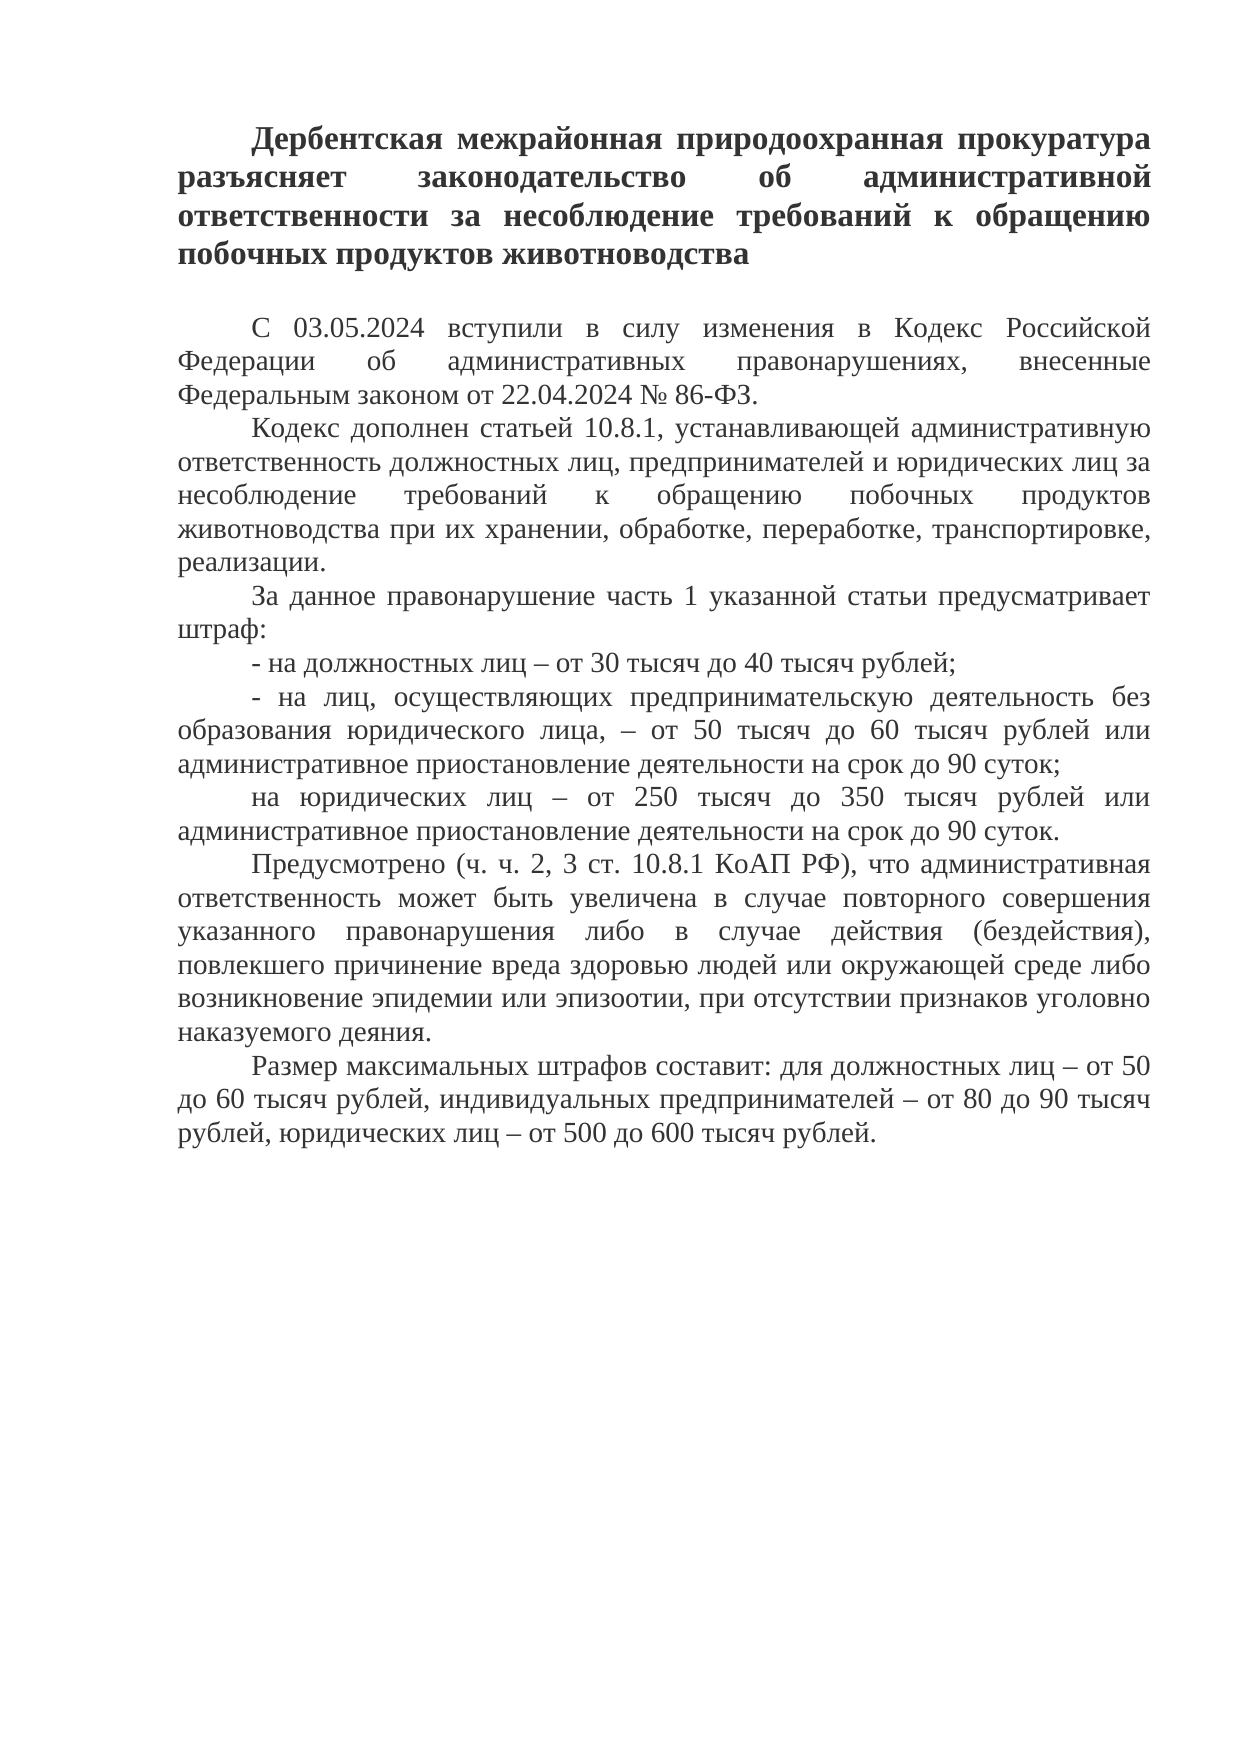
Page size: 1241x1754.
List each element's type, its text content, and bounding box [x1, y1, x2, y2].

text на юридических лиц – от 250 тысяч до 350 тысяч рублей или административное приостановление деятельности на срок до 90 суток. [177, 779, 1152, 846]
text Кодекс дополнен статьей 10.8.1, устанавливающей административную ответственность должностных лиц, предпринимателей и юридических лиц за несоблюдение требований к обращению побочных продуктов животноводства при их хранении, обработке, переработке, транспортировке, реализации. [177, 410, 1152, 578]
text C 03.05.2024 вступили в силу изменения в Кодекс Российской Федерации об административных правонарушениях, внесенные Федеральным законом от 22.04.2024 № 86-ФЗ. [177, 310, 1152, 410]
text Предусмотрено (ч. ч. 2, 3 ст. 10.8.1 КоАП РФ), что административная ответственность может быть увеличена в случае повторного совершения указанного правонарушения либо в случае действия (бездействия), повлекшего причинение вреда здоровью людей или окружающей среде либо возникновение эпидемии или эпизоотии, при отсутствии признаков уголовно наказуемого деяния. [177, 846, 1152, 1048]
text - на лиц, осуществляющих предпринимательскую деятельность без образования юридического лица, – от 50 тысяч до 60 тысяч рублей или административное приостановление деятельности на срок до 90 суток; [177, 679, 1152, 779]
text - на должностных лиц – от 30 тысяч до 40 тысяч рублей; [177, 645, 1152, 679]
text Дербентская межрайонная природоохранная прокуратура разъясняет законодательство об административной ответственности за несоблюдение требований к обращению побочных продуктов животноводства [177, 118, 1152, 271]
text За данное правонарушение часть 1 указанной статьи предусматривает штраф: [177, 578, 1152, 645]
text Размер максимальных штрафов составит: для должностных лиц – от 50 до 60 тысяч рублей, индивидуальных предпринимателей – от 80 до 90 тысяч рублей, юридических лиц – от 500 до 600 тысяч рублей. [177, 1048, 1152, 1148]
